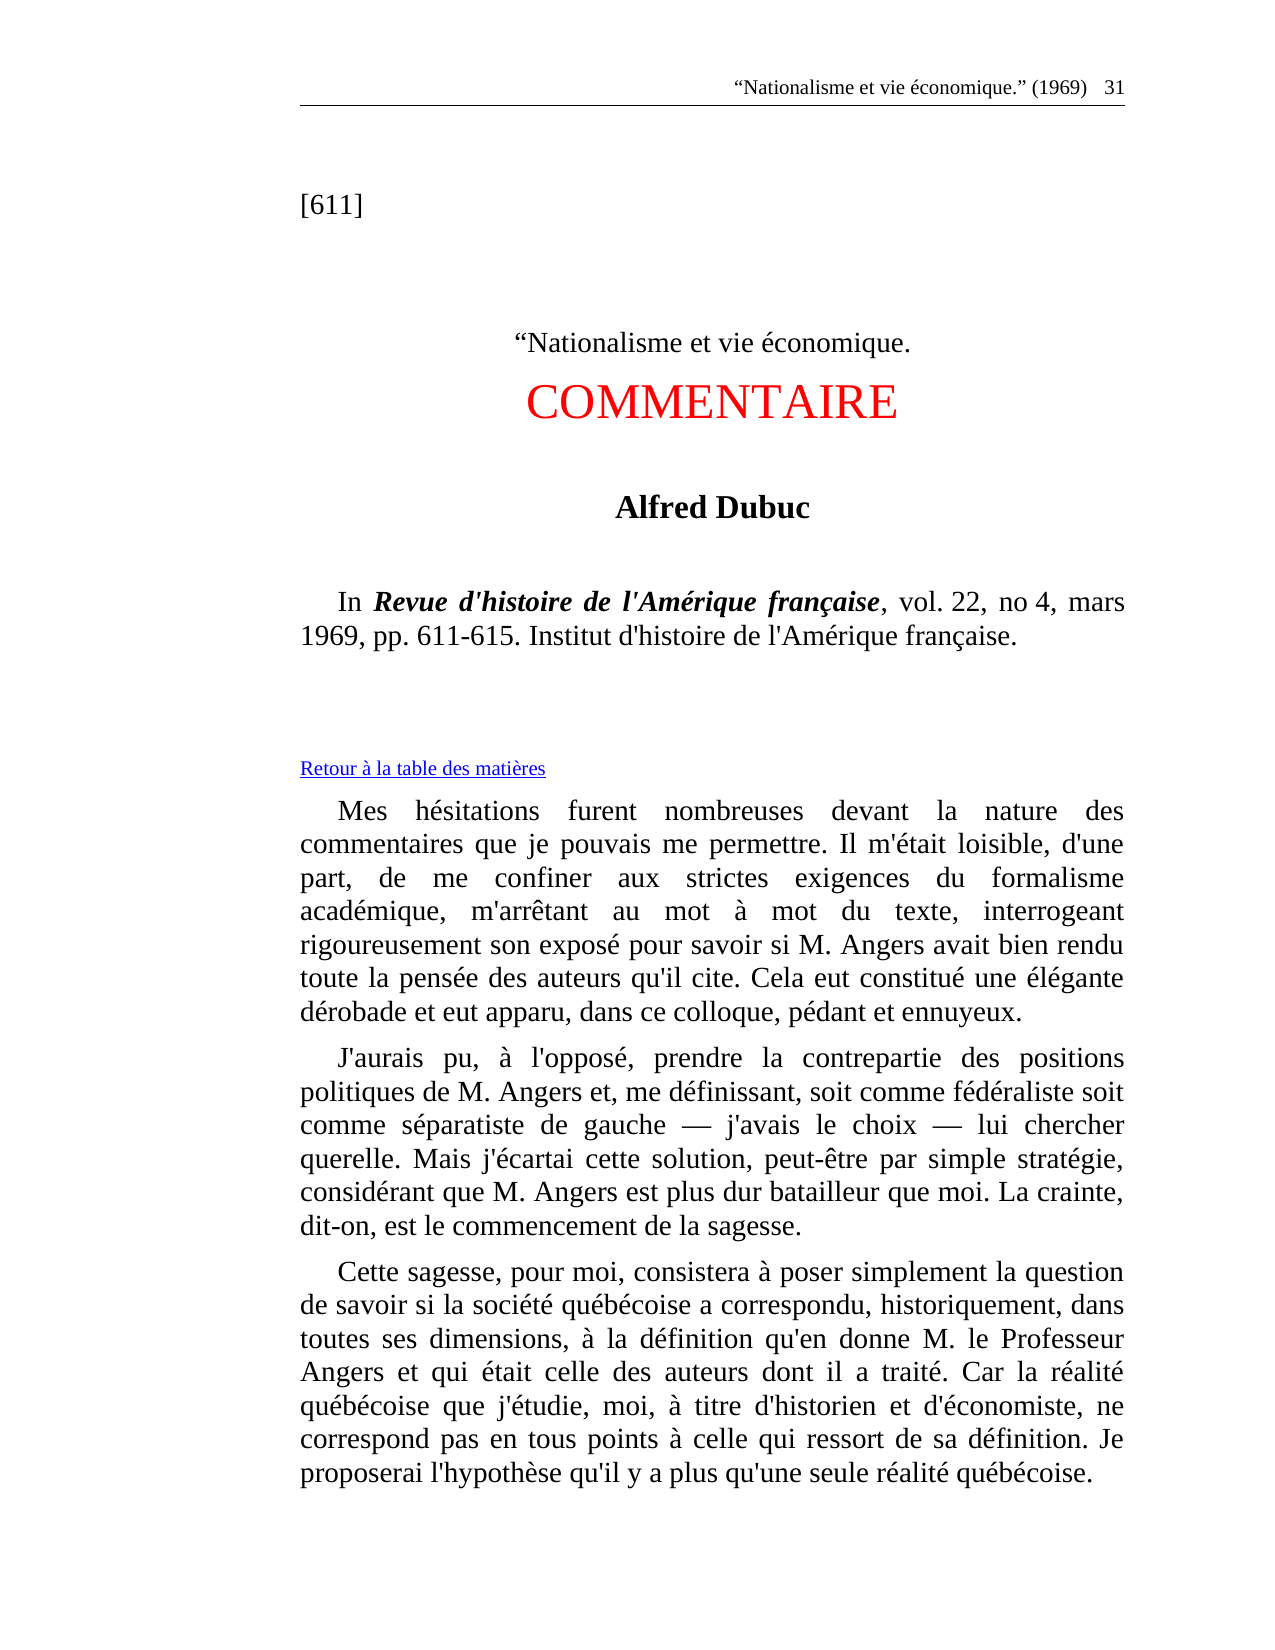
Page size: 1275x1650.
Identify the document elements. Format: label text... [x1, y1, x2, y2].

text Cette sagesse, pour moi, consistera à poser simplement la question de savoir si la société québécoise a correspondu, historiquement, dans toutes ses dimensions, à la définition qu'en donne M. le Professeur Angers et qui était celle des auteurs dont il a traité. Car la réalité québécoise que j'étudie, moi, à titre d'historien et d'économiste, ne correspond pas en tous points à celle qui ressort de sa définition. Je proposerai l'hypothèse qu'il y a plus qu'une seule réalité québécoise. [300, 1254, 1125, 1489]
text [611] [300, 187, 1125, 221]
text J'aurais pu, à l'opposé, prendre la contrepartie des positions politiques de M. Angers et, me définissant, soit comme fédéraliste soit comme séparatiste de gauche — j'avais le choix — lui chercher querelle. Mais j'écartai cette solution, peut-être par simple stratégie, considérant que M. Angers est plus dur batailleur que moi. La crainte, dit-on, est le commencement de la sagesse. [300, 1040, 1125, 1241]
text Alfred Dubuc [300, 488, 1125, 526]
text In Revue d'histoire de l'Amérique française, vol. 22, no 4, mars 1969, pp. 611-615. Institut d'histoire de l'Amérique française. [300, 584, 1125, 652]
text Retour à la table des matières [300, 756, 1116, 780]
text “Nationalisme et vie économique. [300, 326, 1125, 359]
text Mes hésitations furent nombreuses devant la nature des commentaires que je pouvais me permettre. Il m'était loisible, d'une part, de me confiner aux strictes exigences du formalisme académique, m'arrêtant au mot à mot du texte, interrogeant rigoureusement son exposé pour savoir si M. Angers avait bien rendu toute la pensée des auteurs qu'il cite. Cela eut constitué une élégante dérobade et eut apparu, dans ce colloque, pédant et ennuyeux. [300, 793, 1125, 1028]
text COMMENTAIRE [300, 372, 1125, 429]
